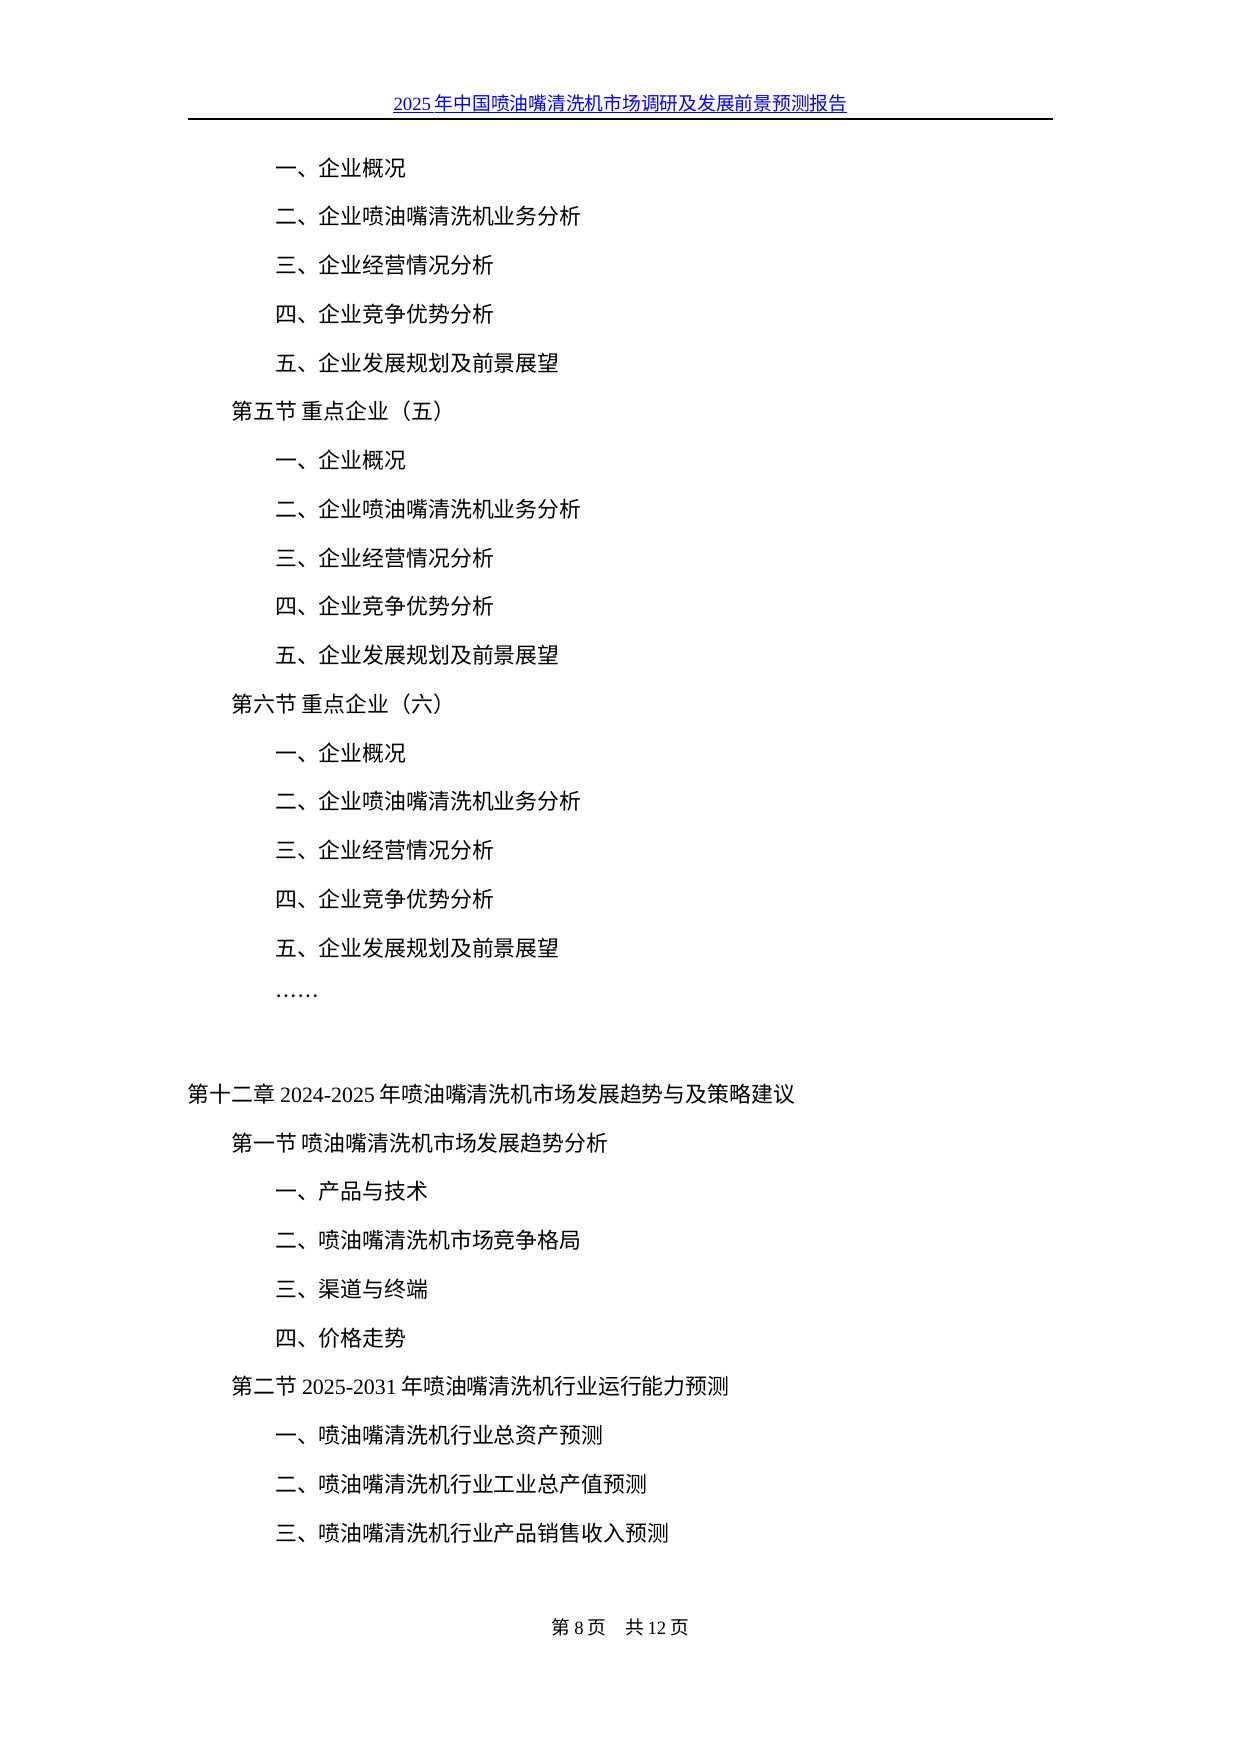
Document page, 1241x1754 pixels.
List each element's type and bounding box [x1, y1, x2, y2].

text [187, 150, 1053, 1548]
